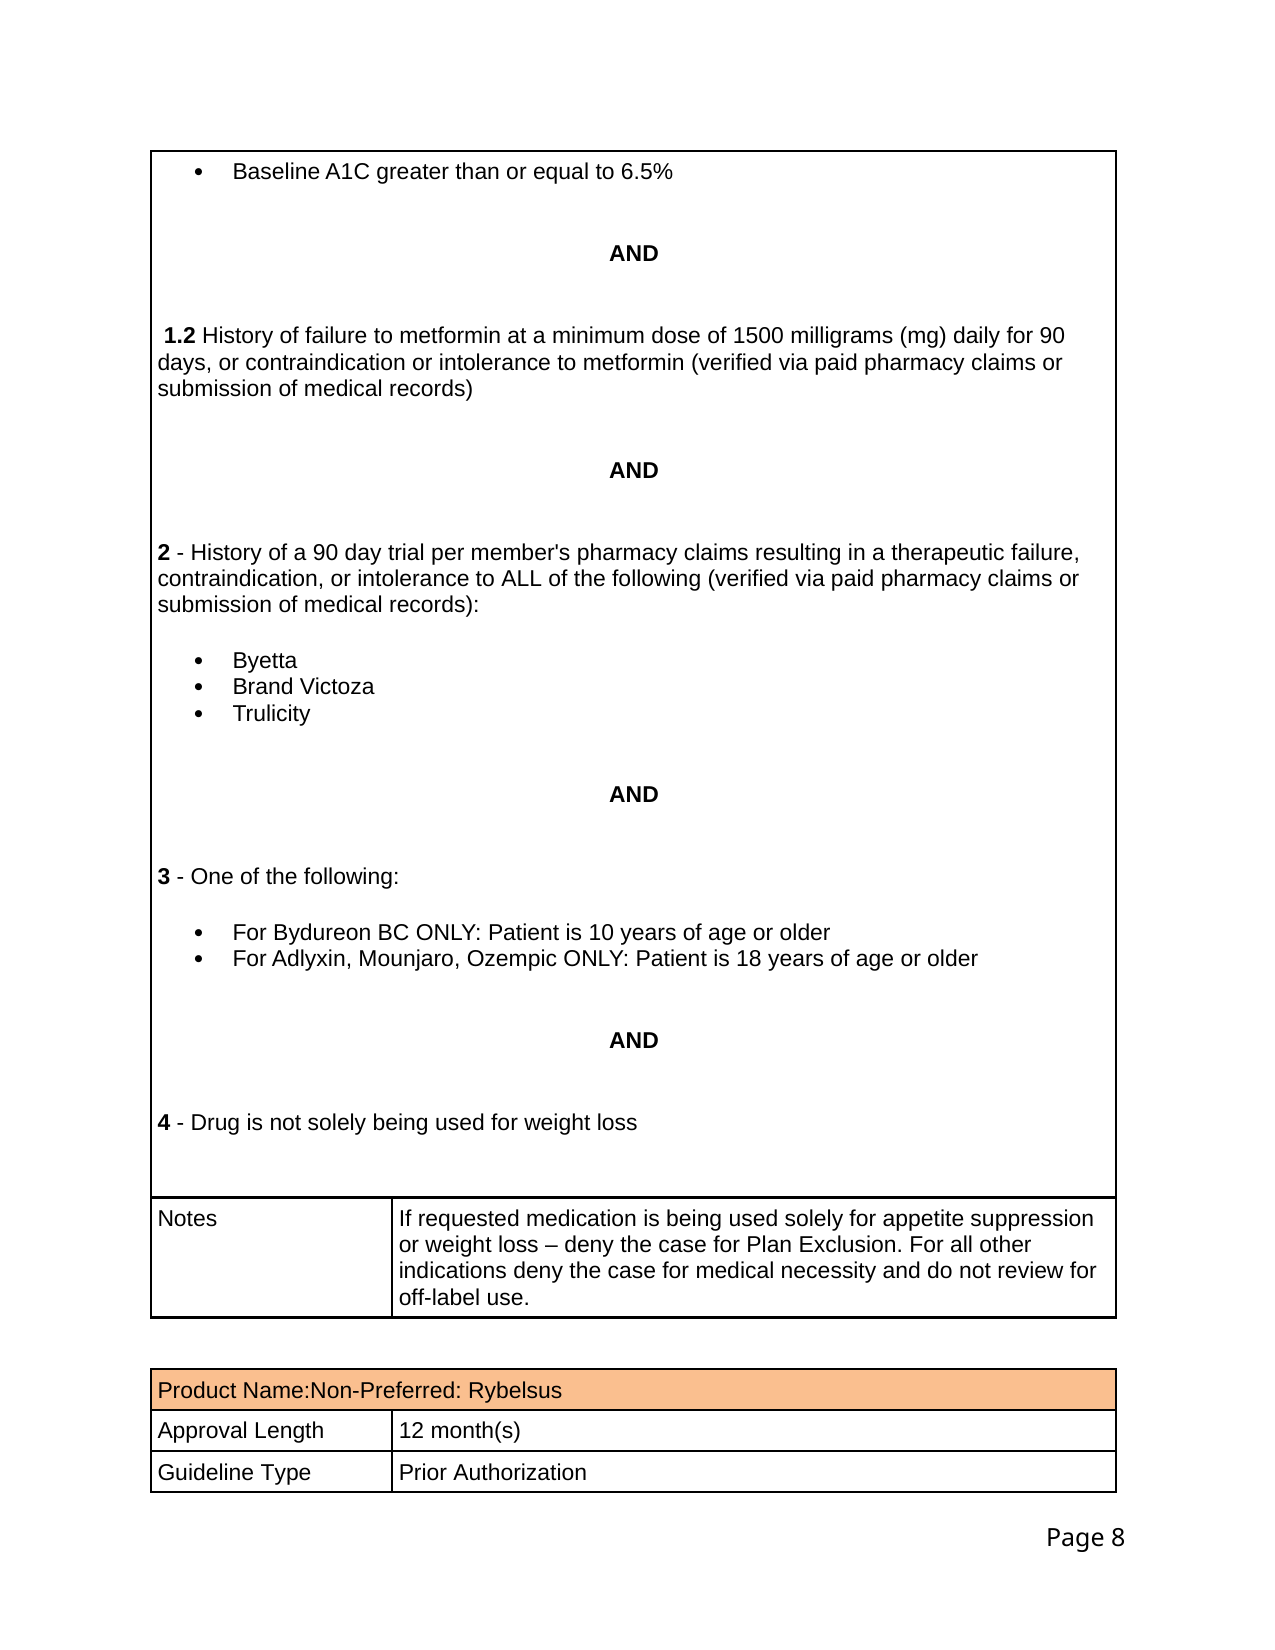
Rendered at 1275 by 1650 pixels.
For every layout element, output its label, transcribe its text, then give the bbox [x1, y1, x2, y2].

table_cell If requested medication is being used solely for appetite suppression or weight loss – deny the case for Plan Exclusion. For all other indications deny the case for medical necessity and do not review for off-label use. [393, 1199, 1115, 1316]
table_cell Prior Authorization [393, 1452, 1115, 1491]
table_cell Guideline Type [152, 1452, 391, 1491]
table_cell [152, 152, 1115, 1196]
table_cell Approval Length [152, 1411, 391, 1450]
table_header Product Name:Non-Preferred: Rybelsus [152, 1370, 1115, 1409]
table_cell 12 month(s) [393, 1411, 1115, 1450]
table_cell Notes [152, 1199, 391, 1316]
